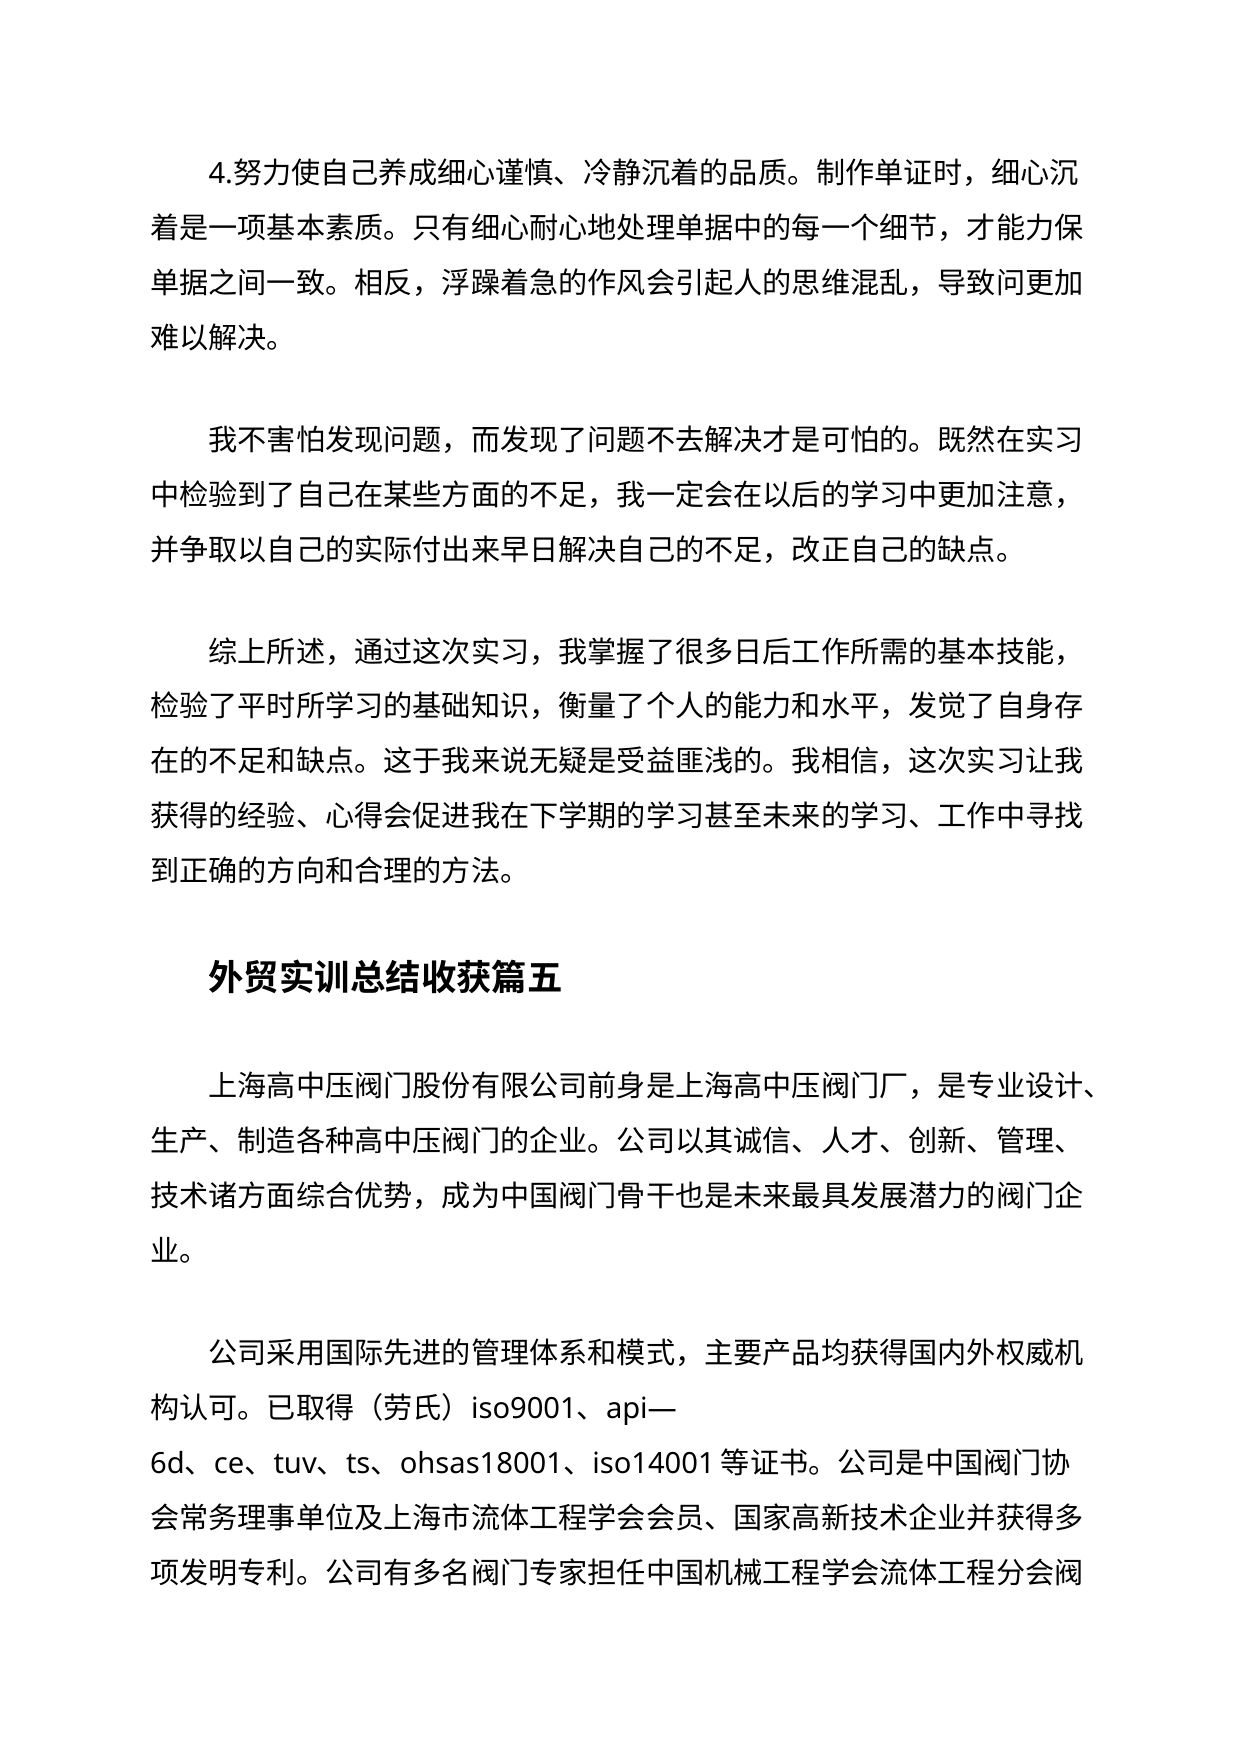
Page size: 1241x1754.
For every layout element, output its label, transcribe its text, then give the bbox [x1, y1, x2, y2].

text 4.努力使自己养成细心谨慎、冷静沉着的品质。制作单证时，细心沉着是一项基本素质。只有细心耐心地处理单据中的每一个细节，才能力保单据之间一致。相反，浮躁着急的作风会引起人的思维混乱，导致问更加难以解决。 [150, 150, 1090, 357]
text 我不害怕发现问题，而发现了问题不去解决才是可怕的。既然在实习中检验到了自己在某些方面的不足，我一定会在以后的学习中更加注意，并争取以自己的实际付出来早日解决自己的不足，改正自己的缺点。 [150, 417, 1090, 569]
text 综上所述，通过这次实习，我掌握了很多日后工作所需的基本技能，检验了平时所学习的基础知识，衡量了个人的能力和水平，发觉了自身存在的不足和缺点。这于我来说无疑是受益匪浅的。我相信，这次实习让我获得的经验、心得会促进我在下学期的学习甚至未来的学习、工作中寻找到正确的方向和合理的方法。 [150, 628, 1090, 890]
text 上海高中压阀门股份有限公司前身是上海高中压阀门厂，是专业设计、生产、制造各种高中压阀门的企业。公司以其诚信、人才、创新、管理、技术诸方面综合优势，成为中国阀门骨干也是未来最具发展潜力的阀门企业。 [150, 1063, 1090, 1270]
text 外贸实训总结收获篇五 [150, 949, 1090, 1001]
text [150, 1329, 1090, 1591]
